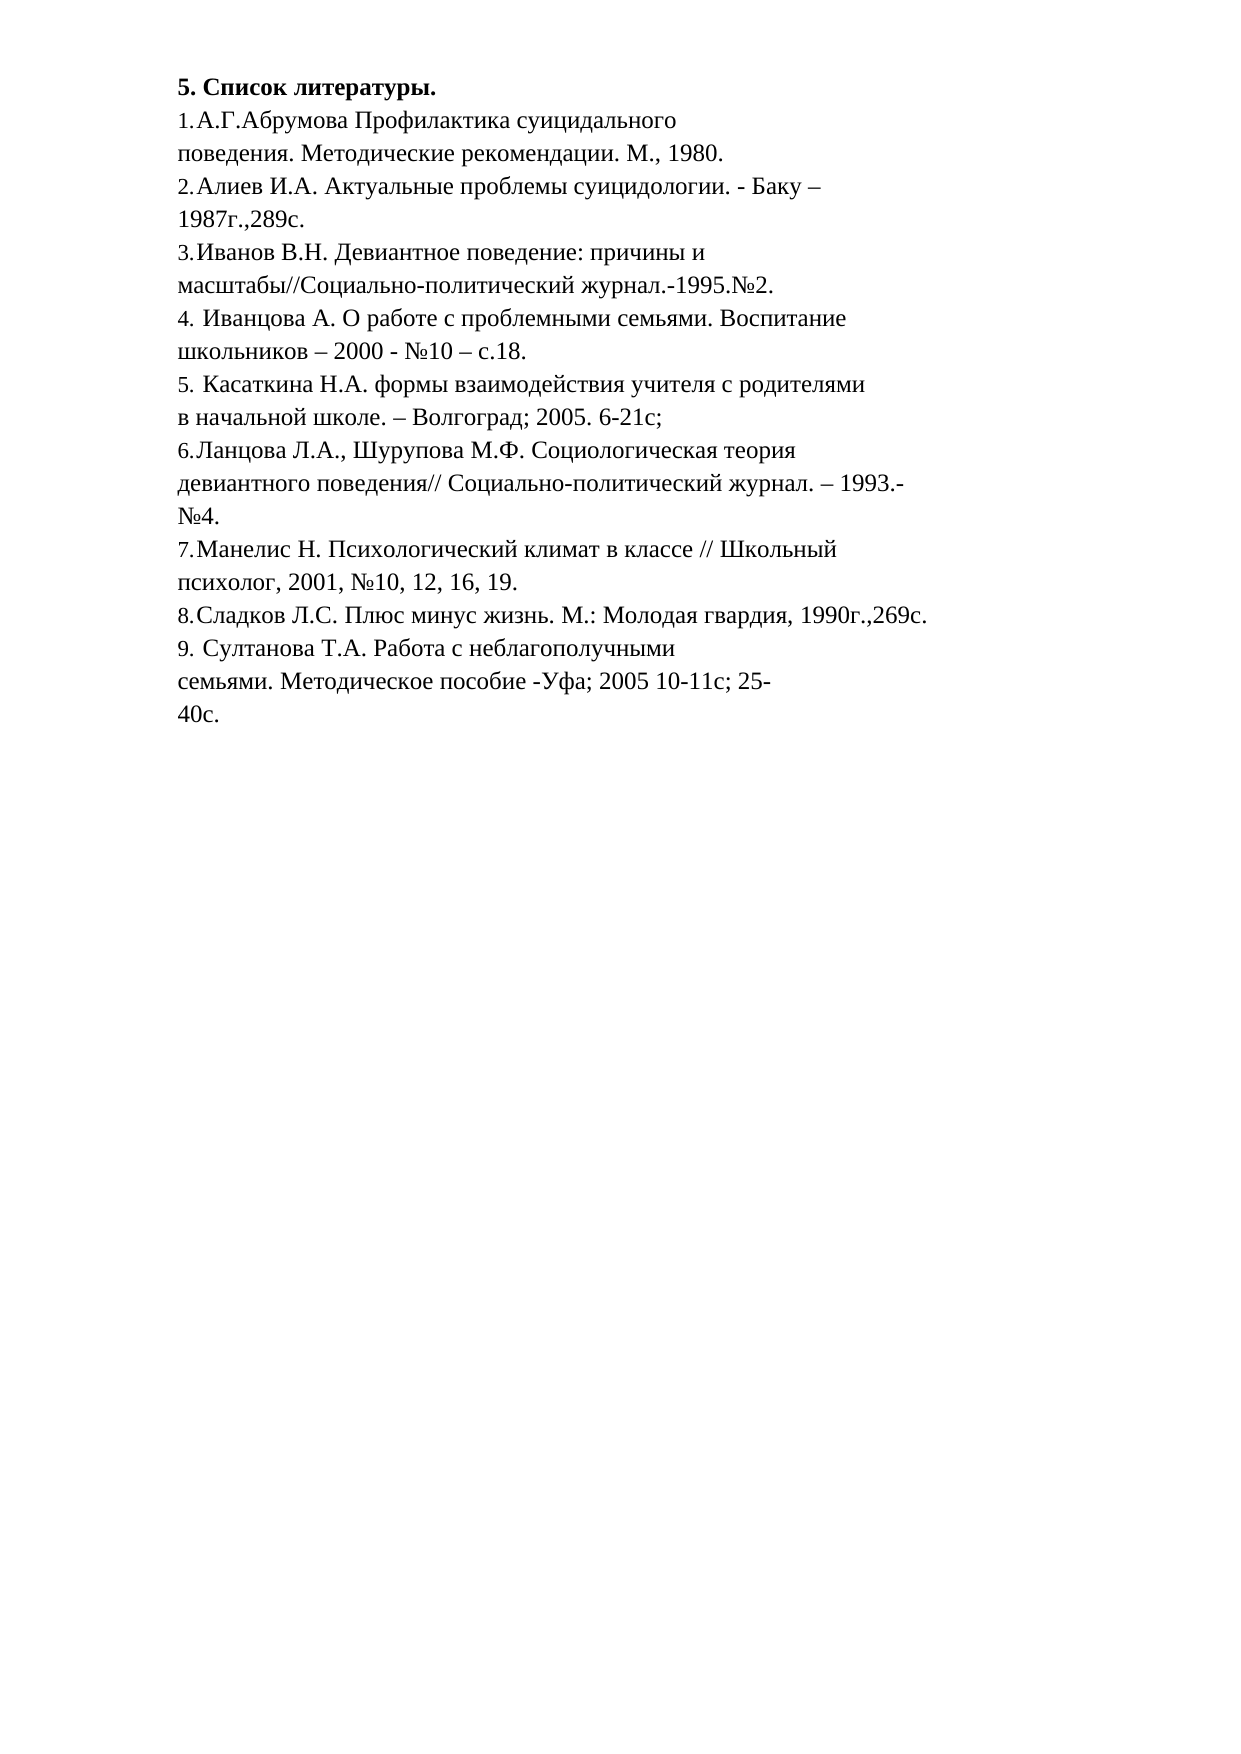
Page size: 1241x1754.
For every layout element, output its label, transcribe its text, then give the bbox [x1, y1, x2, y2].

list Султанова Т.А. Работа с неблагополучными семьями. Методическое пособие -Уфа; 2005 10-11с; 25-40с. [177, 633, 778, 728]
list Касаткина Н.А. формы взаимодействия учителя с родителями в начальной школе. – Волгоград; 2005. 6-21с; [177, 369, 883, 431]
list Список литературы. [177, 72, 1230, 100]
list А.Г.Абрумова Профилактика суицидального поведения. Методические рекомендации. М., 1980. [177, 105, 800, 167]
list Манелис Н. Психологический климат в классе // Школьный психолог, 2001, №10, 12, 16, 19. [177, 534, 947, 596]
list Иванцова А. О работе с проблемными семьями. Воспитание школьников – 2000 - №10 – с.18. [177, 303, 847, 365]
list Сладков Л.С. Плюс минус жизнь. М.: Молодая гвардия, 1990г.,269с. [177, 600, 1230, 629]
list Алиев И.А. Актуальные проблемы суицидологии. - Баку – 1987г.,289c. [177, 171, 821, 233]
list Ланцова Л.А., Шурупова М.Ф. Социологическая теория девиантного поведения// Социально-политический журнал. – 1993.-№4. [177, 435, 935, 530]
list Иванов В.Н. Девиантное поведение: причины и масштабы//Социально-политический журнал.-1995.№2. [177, 237, 774, 299]
